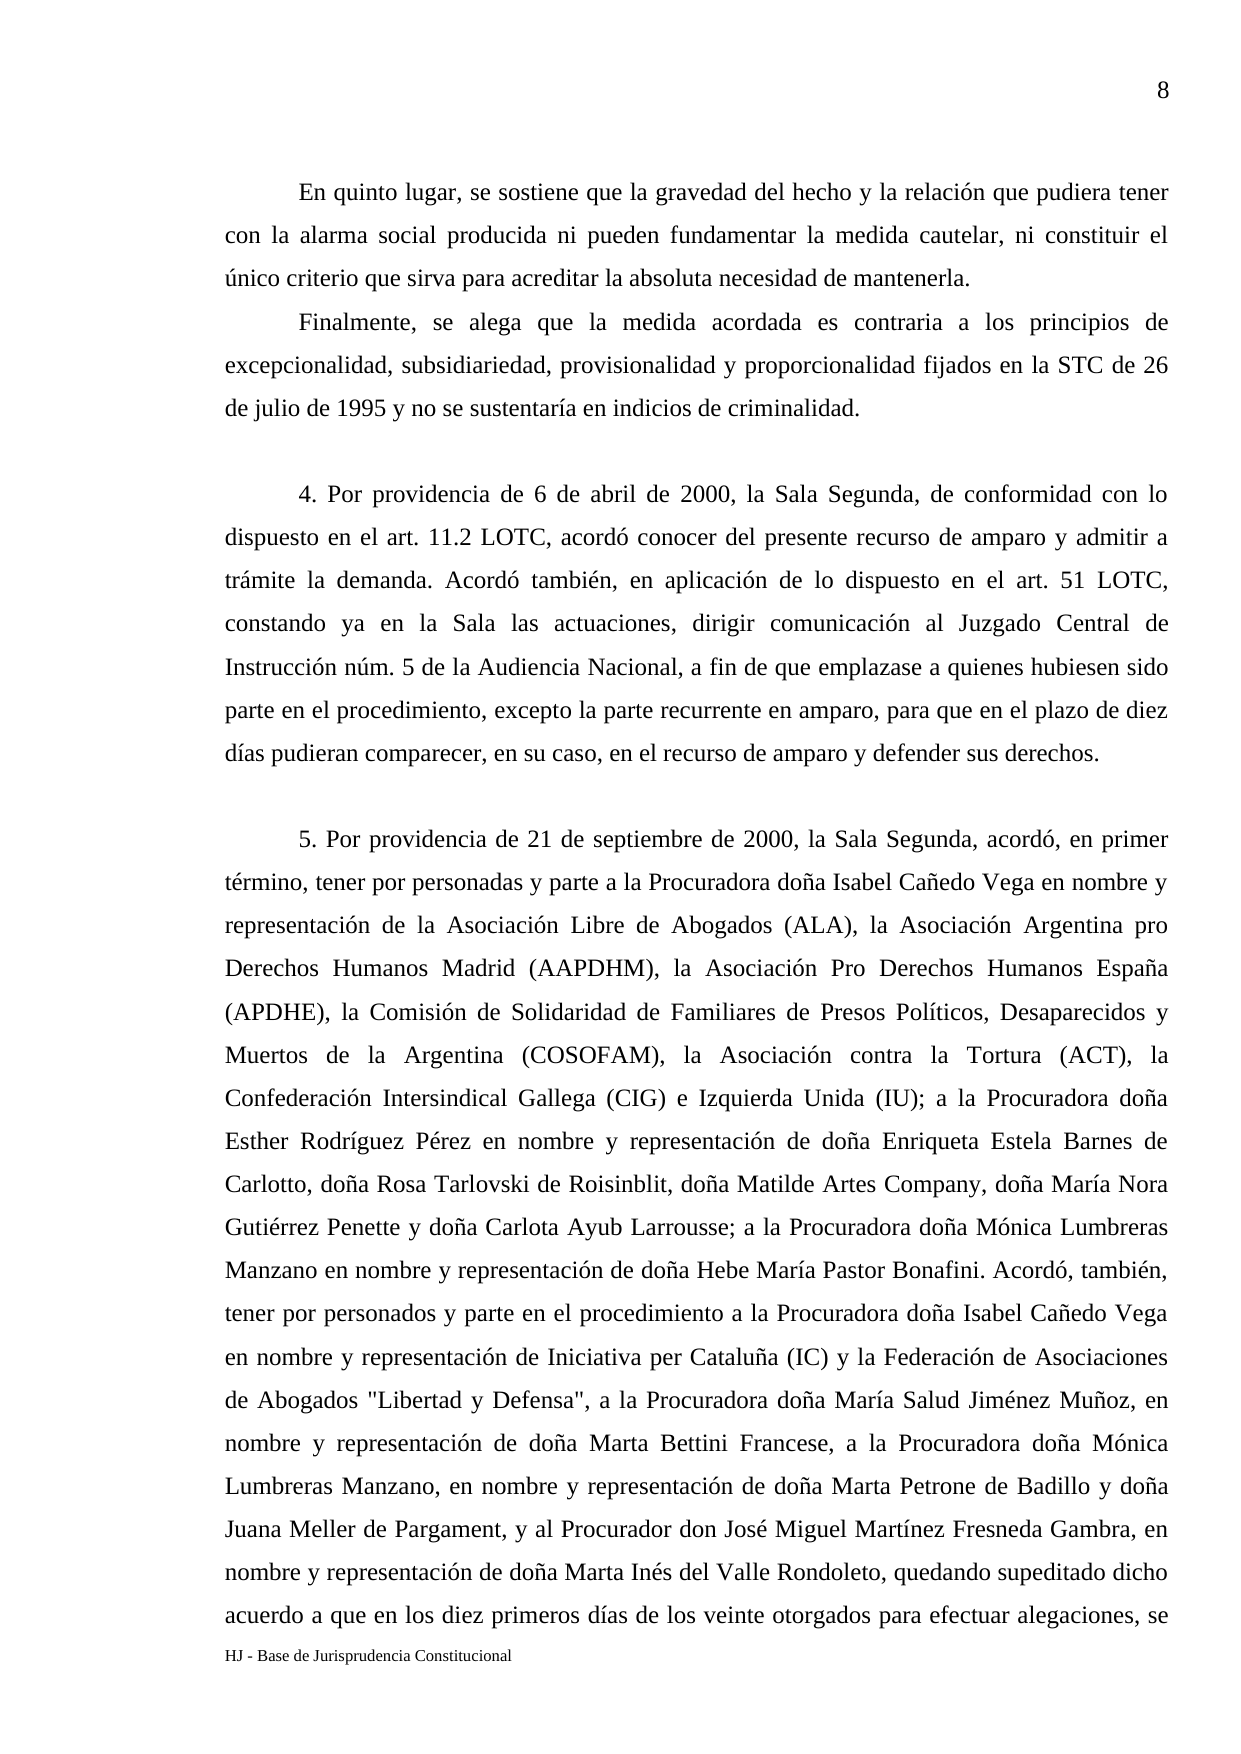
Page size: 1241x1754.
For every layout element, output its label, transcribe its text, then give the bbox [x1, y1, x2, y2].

text Finalmente, se alega que la medida acordada es contraria a los principios de excepcionalidad, subsidiariedad, provisionalidad y proporcionalidad fijados en la STC de 26 de julio de 1995 y no se sustentaría en indicios de criminalidad. [224, 307, 1169, 422]
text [224, 824, 1169, 1629]
text En quinto lugar, se sostiene que la gravedad del hecho y la relación que pudiera tener con la alarma social producida ni pueden fundamentar la medida cautelar, ni constituir el único criterio que sirva para acreditar la absoluta necesidad de mantenerla. [224, 177, 1169, 292]
text 4. Por providencia de 6 de abril de 2000, la Sala Segunda, de conformidad con lo dispuesto en el art. 11.2 LOTC, acordó conocer del presente recurso de amparo y admitir a trámite la demanda. Acordó también, en aplicación de lo dispuesto en el art. 51 LOTC, constando ya en la Sala las actuaciones, dirigir comunicación al Juzgado Central de Instrucción núm. 5 de la Audiencia Nacional, a fin de que emplazase a quienes hubiesen sido parte en el procedimiento, excepto la parte recurrente en amparo, para que en el plazo de diez días pudieran comparecer, en su caso, en el recurso de amparo y defender sus derechos. [224, 479, 1169, 767]
